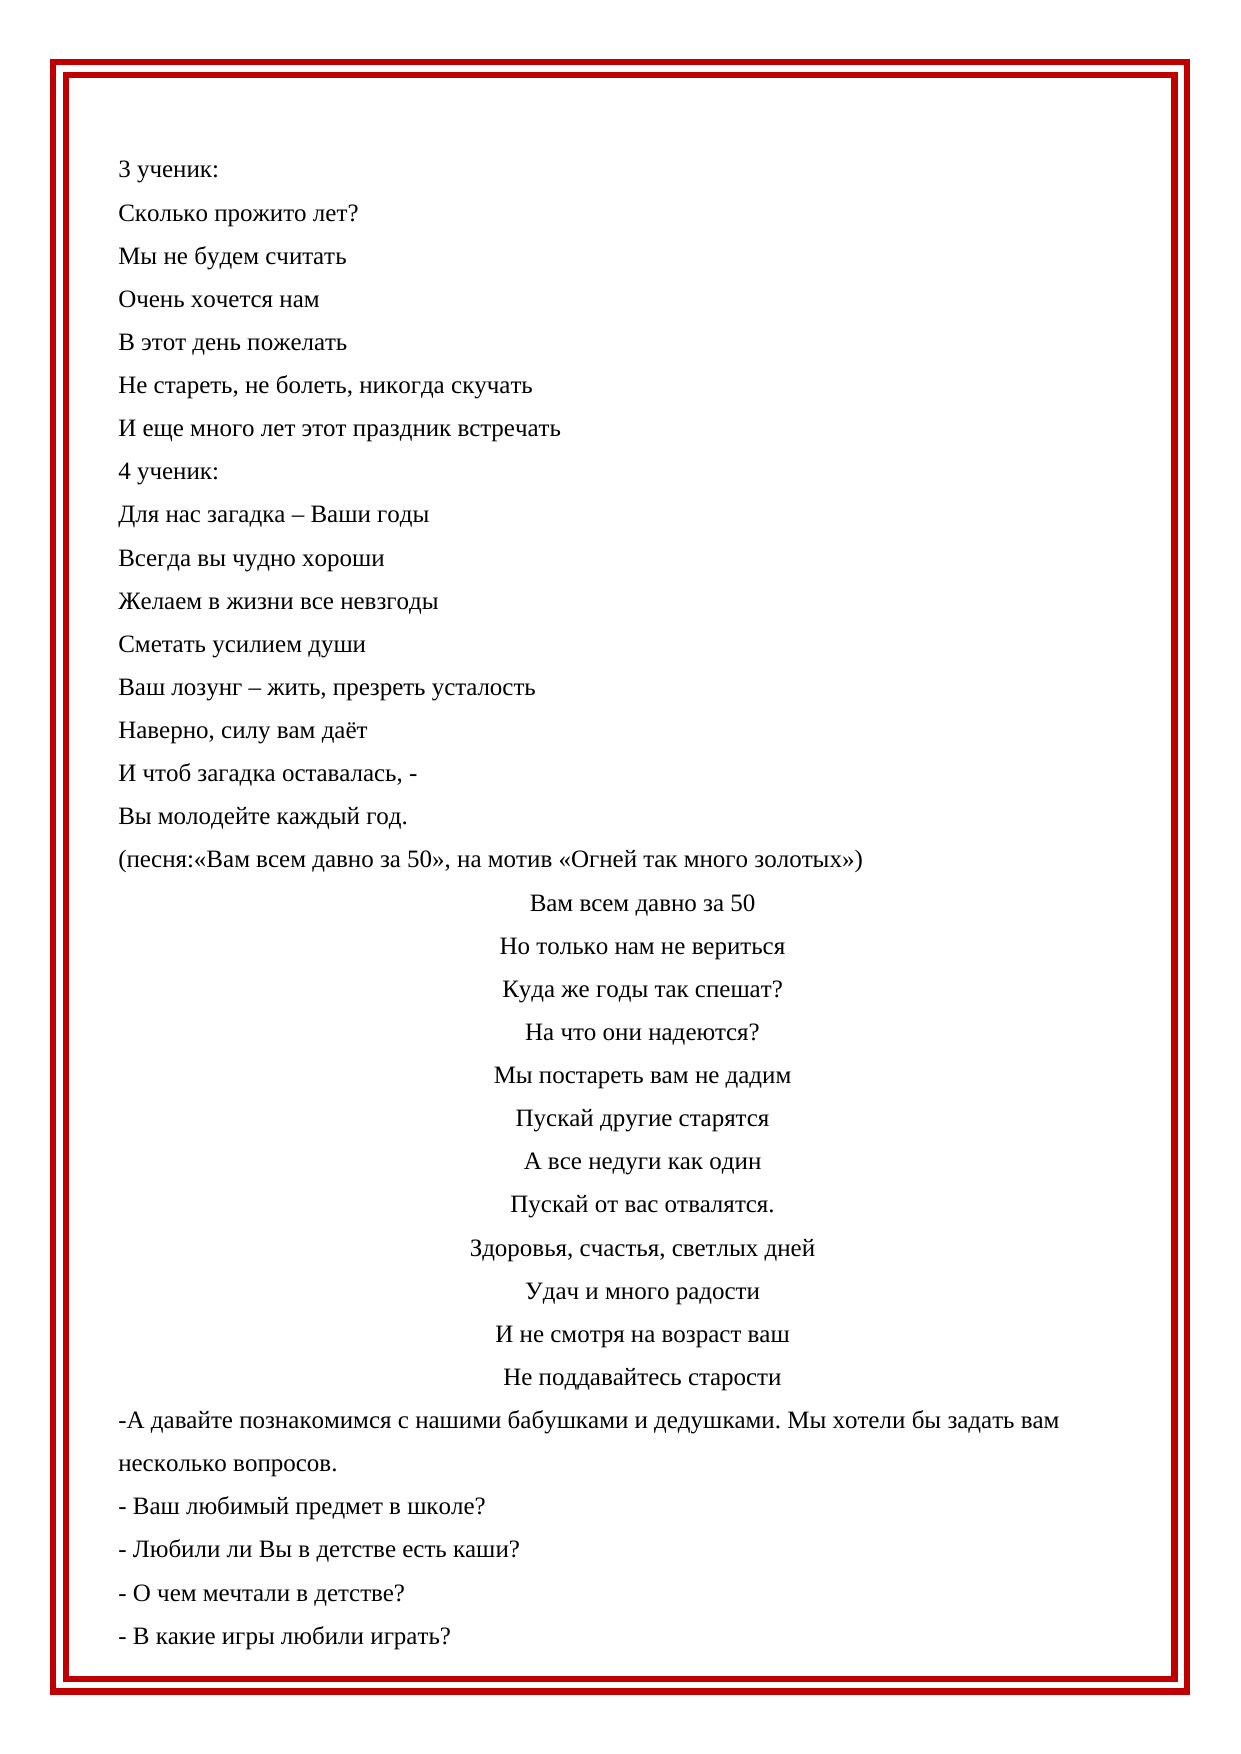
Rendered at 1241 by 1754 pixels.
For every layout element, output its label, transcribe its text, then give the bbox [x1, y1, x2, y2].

text - Любили ли Вы в детстве есть каши? [118, 1534, 1167, 1563]
text - Ваш любимый предмет в школе? [118, 1491, 1167, 1520]
text Для нас загадка – Ваши годы [118, 499, 1167, 528]
text - О чем мечтали в детстве? [118, 1578, 1167, 1606]
text 4 ученик: [118, 456, 1167, 485]
text Наверно, силу вам даёт [118, 715, 1167, 744]
text Мы постареть вам не дадим [118, 1060, 1167, 1089]
text Здоровья, счастья, светлых дней [118, 1233, 1167, 1261]
text Куда же годы так спешат? [118, 974, 1167, 1003]
text Вы молодейте каждый год. [118, 801, 1167, 830]
text Вам всем давно за 50 [118, 888, 1167, 916]
text Мы не будем считать [118, 241, 1167, 269]
text В этот день пожелать [118, 327, 1167, 356]
text И чтоб загадка оставалась, - [118, 758, 1167, 787]
text 3 ученик: [118, 154, 1167, 183]
text Очень хочется нам [118, 284, 1167, 313]
text (песня:«Вам всем давно за 50», на мотив «Огней так много золотых») [118, 844, 1167, 873]
text Сметать усилием души [118, 629, 1167, 658]
text Всегда вы чудно хороши [118, 543, 1167, 571]
text Не стареть, не болеть, никогда скучать [118, 370, 1167, 399]
text На что они надеются? [118, 1017, 1167, 1046]
text И еще много лет этот праздник встречать [118, 413, 1167, 442]
text - В какие игры любили играть? [118, 1621, 1167, 1649]
text Пускай другие старятся [118, 1103, 1167, 1132]
text Пускай от вас отвалятся. [118, 1189, 1167, 1218]
text И не смотря на возраст ваш [118, 1319, 1167, 1348]
text Но только нам не вериться [118, 931, 1167, 959]
text Ваш лозунг – жить, презреть усталость [118, 672, 1167, 701]
text А все недуги как один [118, 1146, 1167, 1175]
text Удач и много радости [118, 1276, 1167, 1304]
text Желаем в жизни все невзгоды [118, 586, 1167, 614]
text -А давайте познакомимся с нашими бабушками и дедушками. Мы хотели бы задать вам несколько вопросов. [118, 1405, 1167, 1477]
text Сколько прожито лет? [118, 198, 1167, 226]
text Не поддавайтесь старости [118, 1362, 1167, 1391]
